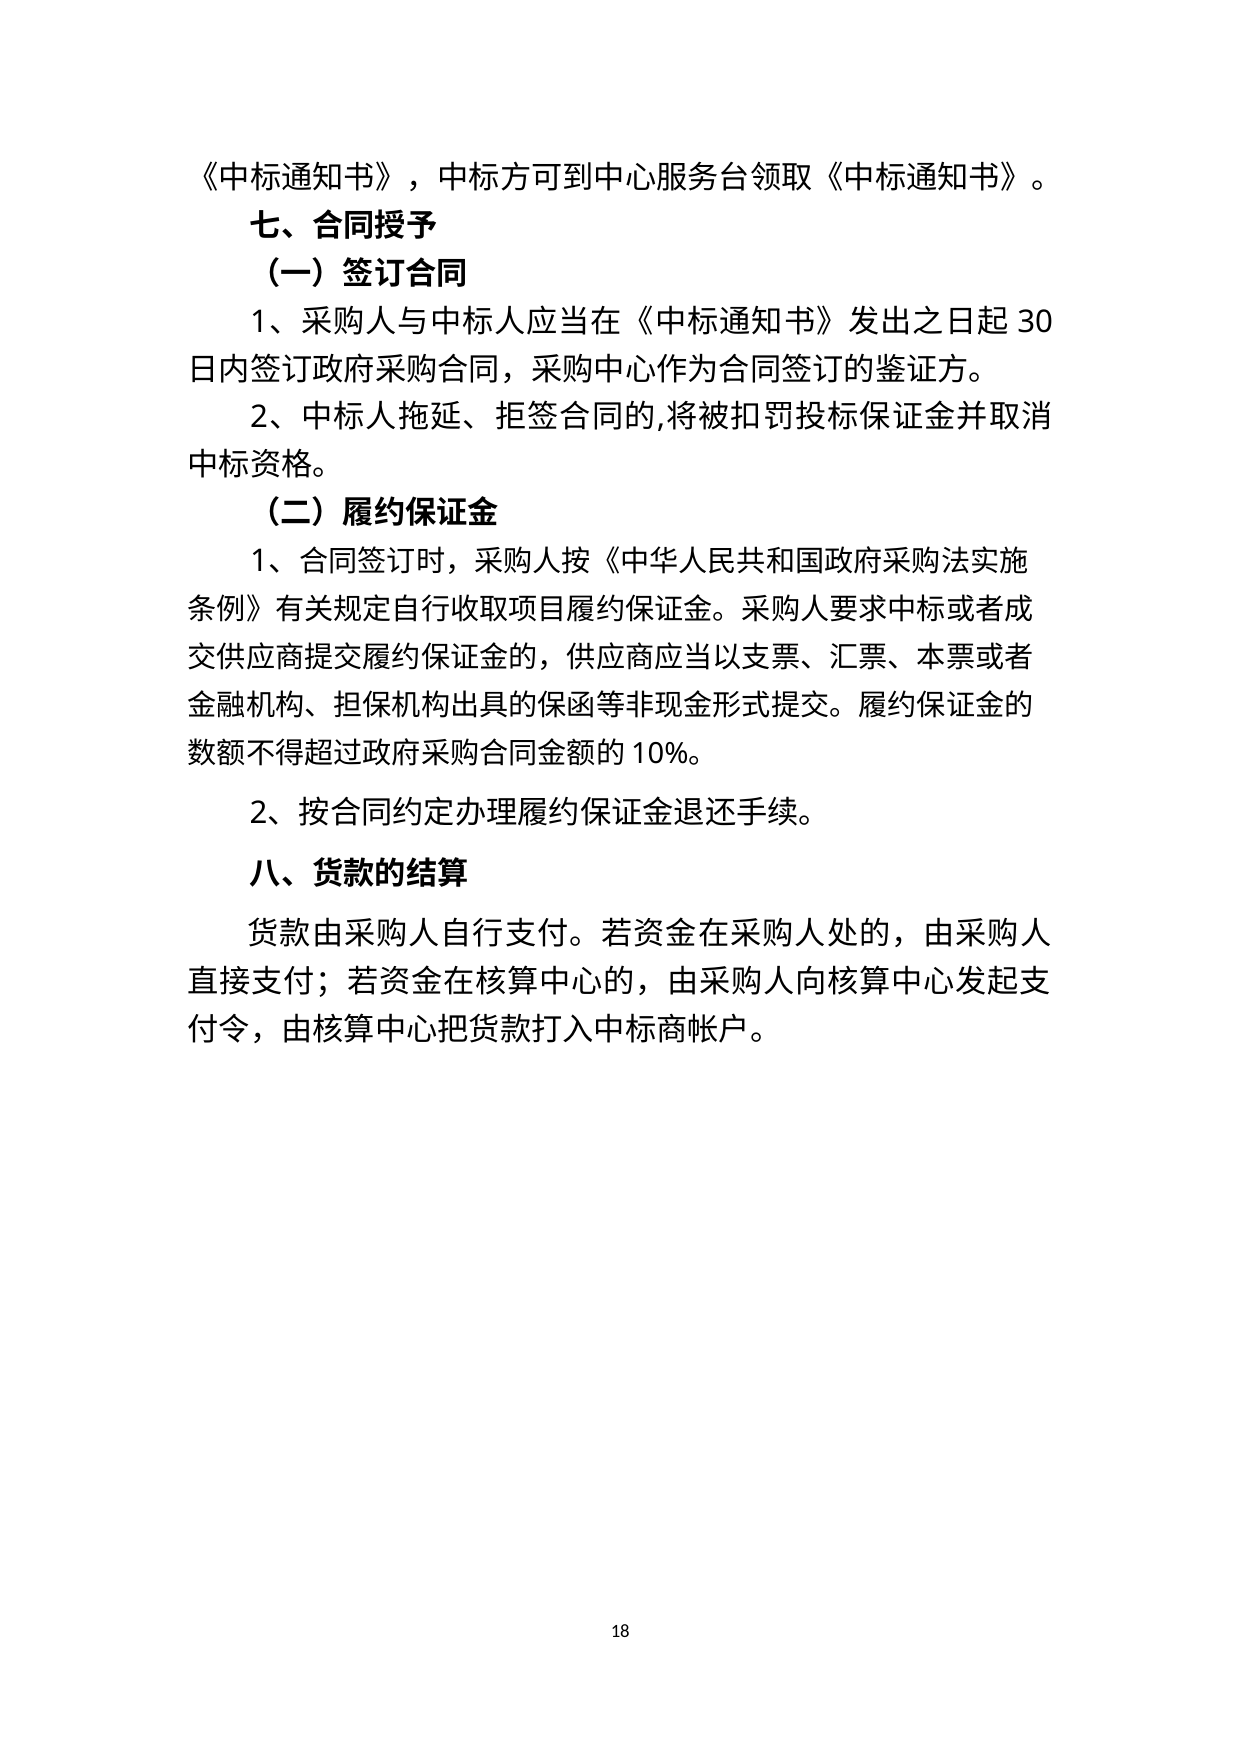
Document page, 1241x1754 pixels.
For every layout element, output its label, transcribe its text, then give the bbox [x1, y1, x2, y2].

text 七、合同授予 [187, 198, 1053, 246]
text 1、采购人与中标人应当在《中标通知书》发出之日起30日内签订政府采购合同，采购中心作为合同签订的鉴证方。 [187, 294, 1053, 389]
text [187, 150, 1053, 198]
text （一）签订合同 [187, 246, 1053, 294]
text （二）履约保证金 [187, 485, 1053, 533]
text 2、按合同约定办理履约保证金退还手续。 [187, 785, 1053, 833]
text 1、合同签订时，采购人按《中华人民共和国政府采购法实施条例》有关规定自行收取项目履约保证金。采购人要求中标或者成交供应商提交履约保证金的，供应商应当以支票、汇票、本票或者金融机构、担保机构出具的保函等非现金形式提交。履约保证金的数额不得超过政府采购合同金额的10%。 [187, 533, 1053, 773]
text 货款由采购人自行支付。若资金在采购人处的，由采购人直接支付；若资金在核算中心的，由采购人向核算中心发起支付令，由核算中心把货款打入中标商帐户。 [187, 906, 1053, 1050]
text 2、中标人拖延、拒签合同的,将被扣罚投标保证金并取消中标资格。 [187, 389, 1053, 485]
text 八、货款的结算 [187, 846, 1053, 894]
